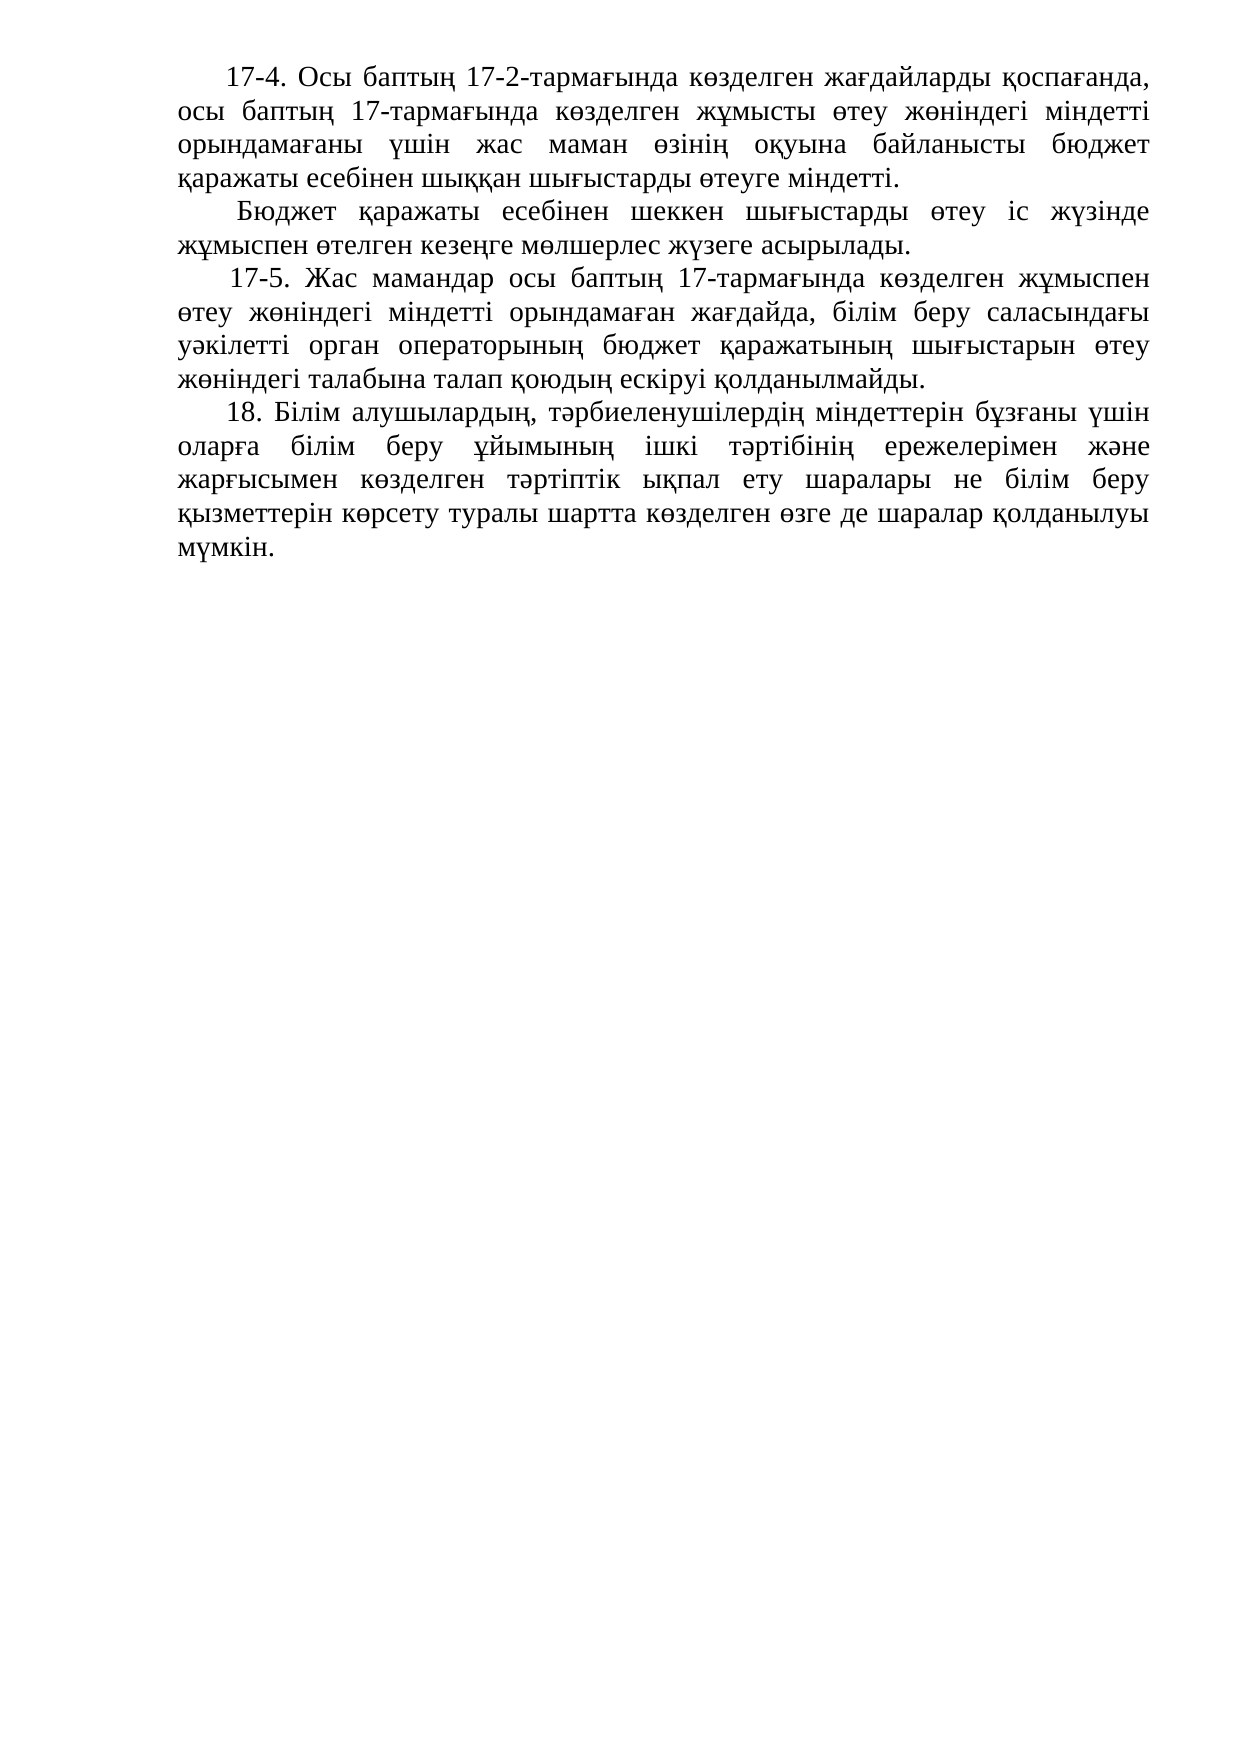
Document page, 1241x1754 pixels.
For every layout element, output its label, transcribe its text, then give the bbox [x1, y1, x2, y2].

text Бюджет қаражаты есебінен шеккен шығыстарды өтеу іс жүзінде жұмыспен өтелген кезеңге мөлшерлес жүзеге асырылады. [177, 193, 1152, 260]
text 17-4. Осы баптың 17-2-тармағында көзделген жағдайларды қоспағанда, осы баптың 17-тармағында көзделген жұмысты өтеу жөніндегі міндетті орындамағаны үшін жас маман өзінің оқуына байланысты бюджет қаражаты есебінен шыққан шығыстарды өтеуге міндетті. [177, 59, 1152, 193]
text 18. Білім алушылардың, тәрбиеленушілердің міндеттерін бұзғаны үшін оларға білім беру ұйымының ішкі тәртібінің ережелерімен және жарғысымен көзделген тәртіптік ықпал ету шаралары не білім беру қызметтерін көрсету туралы шартта көзделген өзге де шаралар қолданылуы мүмкін. [177, 394, 1152, 562]
text 17-5. Жас мамандар осы баптың 17-тармағында көзделген жұмыспен өтеу жөніндегі міндетті орындамаған жағдайда, білім беру саласындағы уәкілетті орган операторының бюджет қаражатының шығыстарын өтеу жөніндегі талабына талап қоюдың ескіруі қолданылмайды. [177, 260, 1152, 394]
